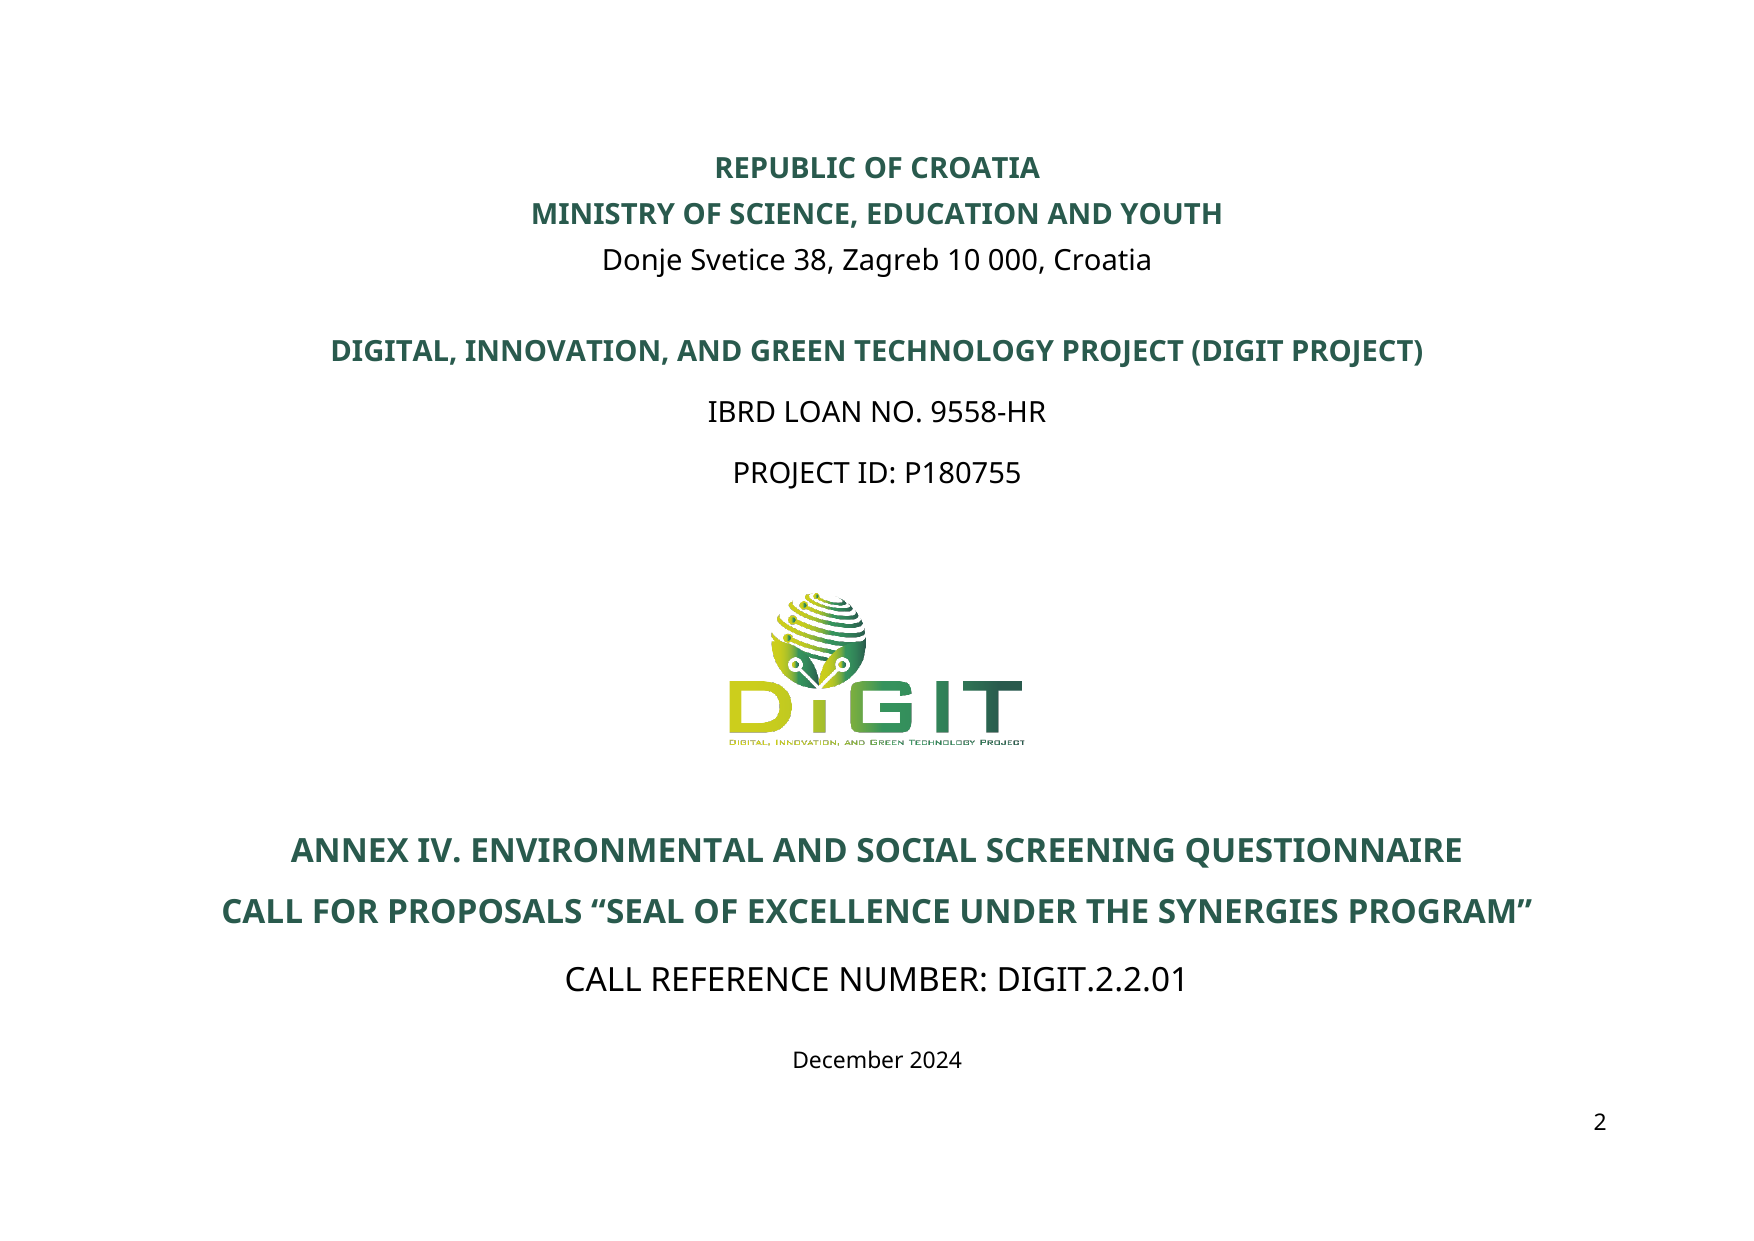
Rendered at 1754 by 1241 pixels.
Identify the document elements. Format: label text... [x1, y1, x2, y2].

picture [729, 593, 1025, 746]
text PROJECT ID: P180755 [148, 452, 1606, 492]
text Donje Svetice 38, Zagreb 10 000, Croatia [148, 239, 1606, 278]
text IBRD LOAN NO. 9558-HR [148, 391, 1606, 431]
text CALL FOR PROPOSALS “SEAL OF EXCELLENCE UNDER THE SYNERGIES PROGRAM” [148, 888, 1606, 933]
text MINISTRY OF SCIENCE, EDUCATION AND YOUTH [148, 193, 1606, 233]
text DIGITAL, INNOVATION, AND GREEN TECHNOLOGY PROJECT (DIGIT PROJECT) [148, 330, 1606, 370]
text CALL REFERENCE NUMBER: DIGIT.2.2.01 [148, 956, 1606, 1001]
text December 2024 [148, 1044, 1606, 1075]
text ANNEX IV. ENVIRONMENTAL AND SOCIAL SCREENING QUESTIONNAIRE [148, 827, 1606, 872]
text REPUBLIC OF CROATIA [148, 148, 1606, 187]
